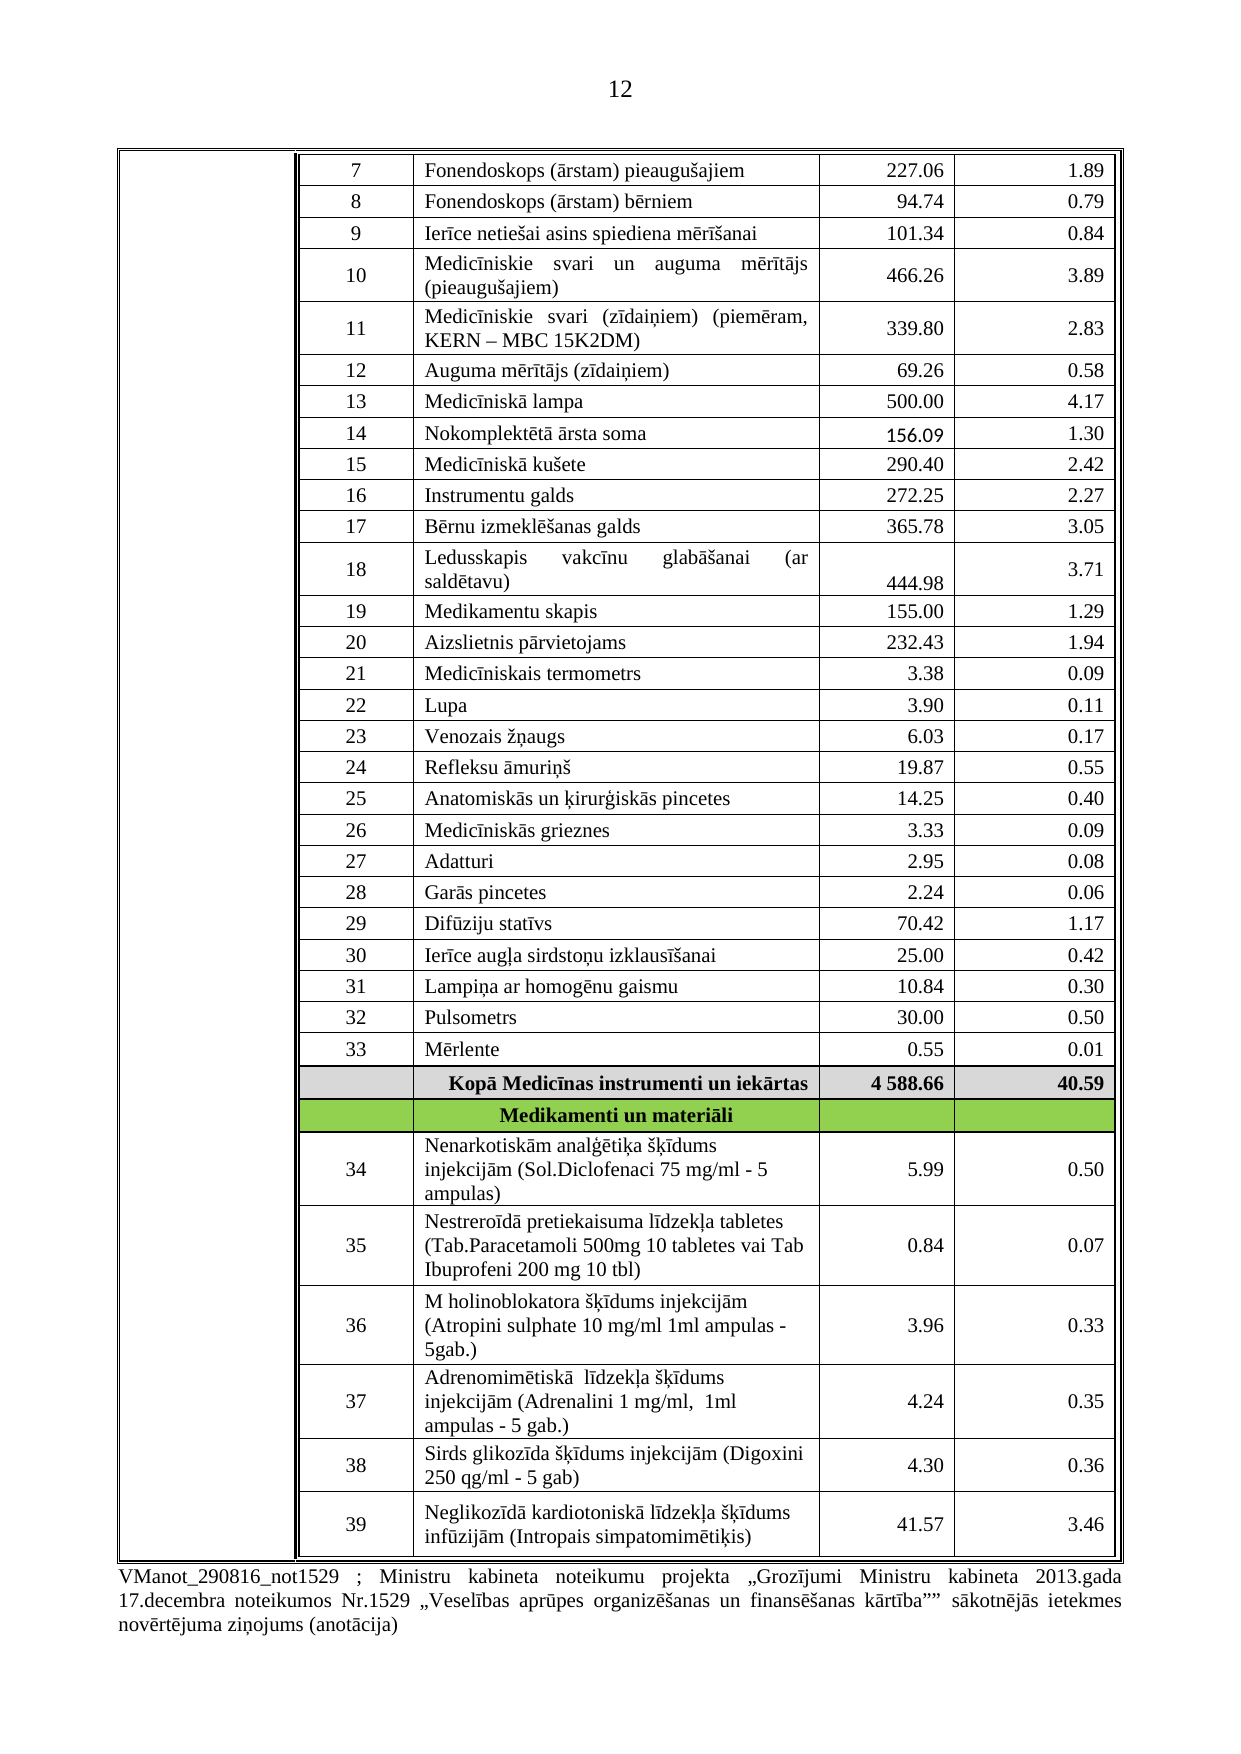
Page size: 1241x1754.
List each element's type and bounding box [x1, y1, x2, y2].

table_cell [295, 151, 1120, 1560]
table_cell [120, 151, 295, 1560]
